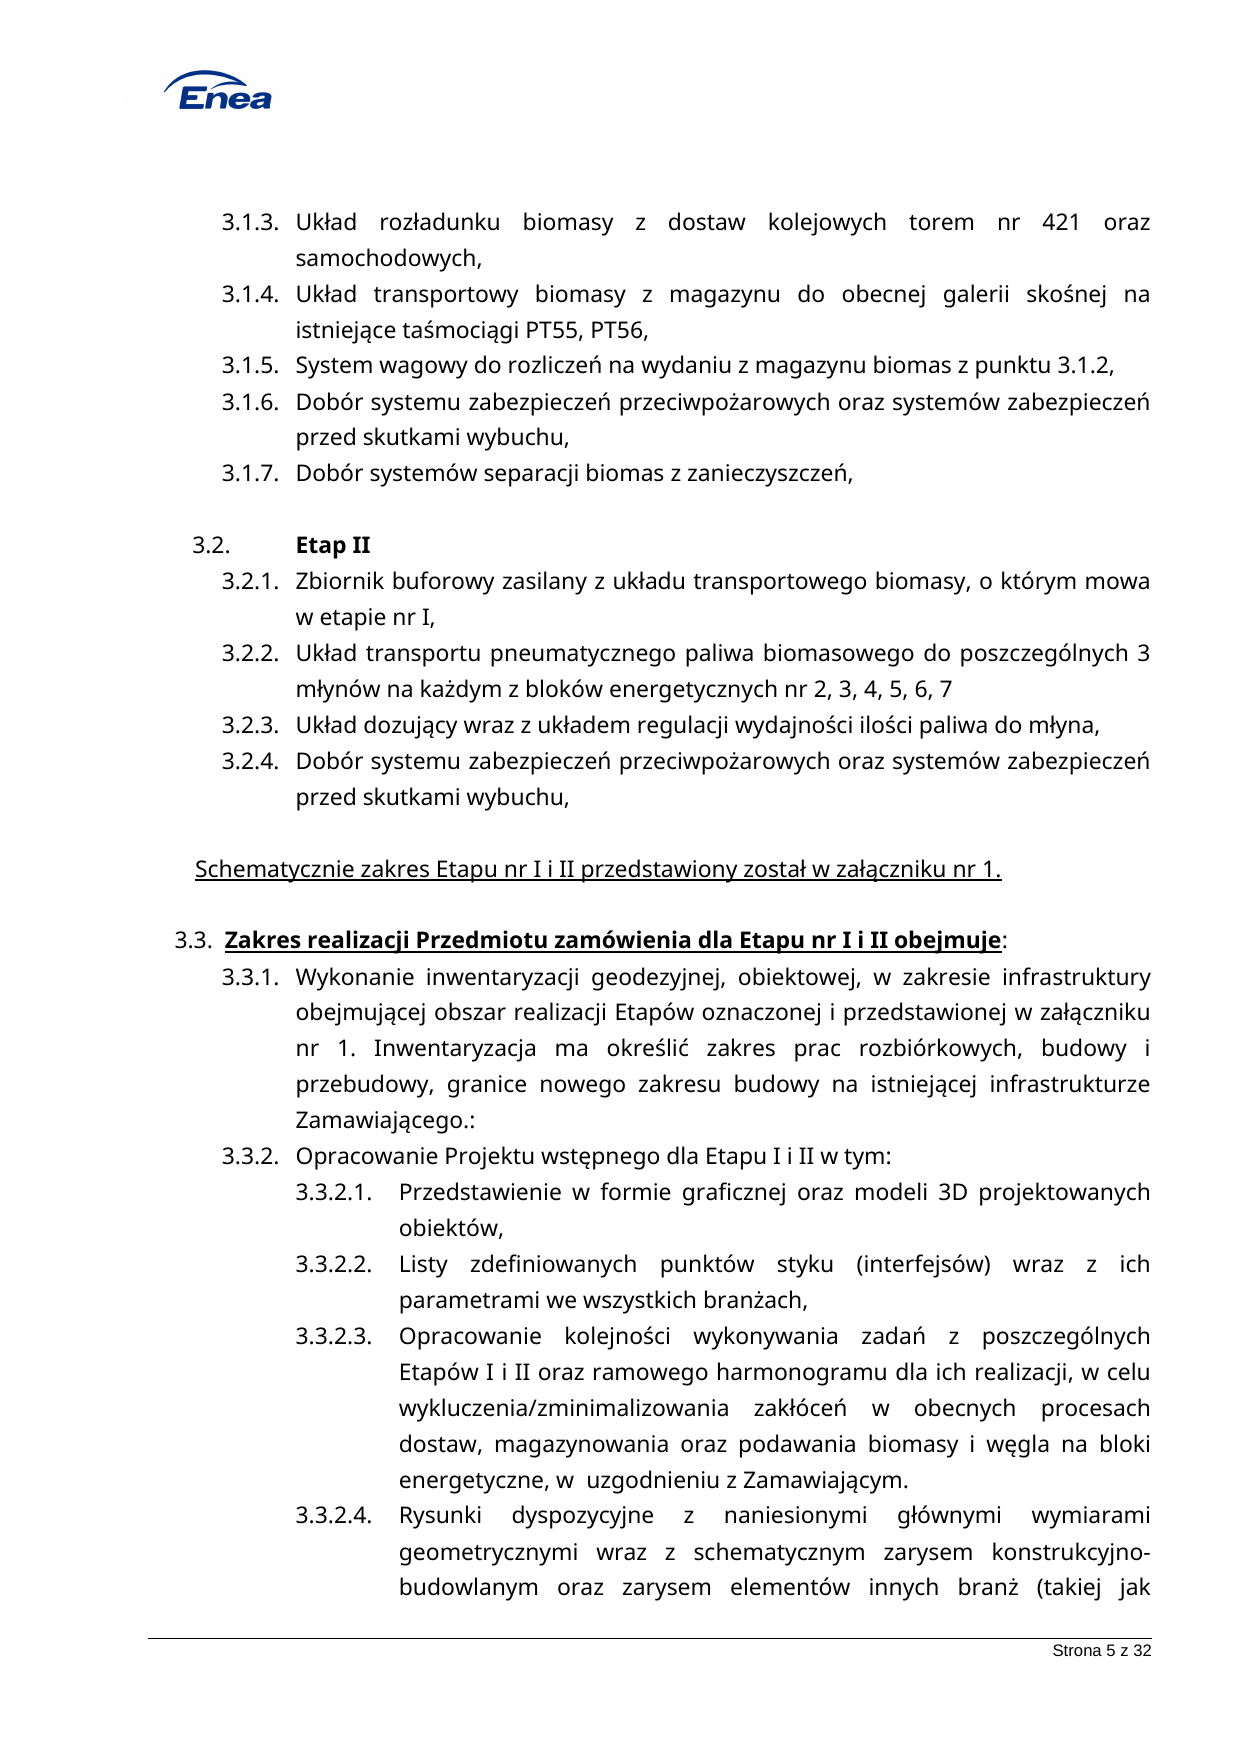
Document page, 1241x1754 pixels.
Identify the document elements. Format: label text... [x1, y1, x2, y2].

list Dobór systemu zabezpieczeń przeciwpożarowych oraz systemów zabezpieczeń przed skutkami wybuchu, [222, 385, 1152, 453]
list System wagowy do rozliczeń na wydaniu z magazynu biomas z punktu 3.1.2, [222, 349, 1152, 381]
list Zbiornik buforowy zasilany z układu transportowego biomasy, o którym mowa w etapie nr I, [222, 565, 1152, 632]
list Przedstawienie w formie graficznej oraz modeli 3D projektowanych obiektów, [295, 1176, 1152, 1243]
list Układ transportu pneumatycznego paliwa biomasowego do poszczególnych 3 młynów na każdym z bloków energetycznych nr 2, 3, 4, 5, 6, 7 [222, 637, 1152, 704]
list Opracowanie kolejności wykonywania zadań z poszczególnych Etapów I i II oraz ramowego harmonogramu dla ich realizacji, w celu wykluczenia/zminimalizowania zakłóceń w obecnych procesach dostaw, magazynowania oraz podawania biomasy i węgla na bloki energetyczne, w uzgodnieniu z Zamawiającym. [295, 1320, 1152, 1495]
list Układ rozładunku biomasy z dostaw kolejowych torem nr 421 oraz samochodowych, [222, 206, 1152, 273]
picture [122, 28, 314, 134]
list Zakres realizacji Przedmiotu zamówienia dla Etapu nr I i II obejmuje: [174, 924, 1152, 956]
list Wykonanie inwentaryzacji geodezyjnej, obiektowej, w zakresie infrastruktury obejmującej obszar realizacji Etapów oznaczonej i przedstawionej w załączniku nr 1. Inwentaryzacja ma określić zakres prac rozbiórkowych, budowy i przebudowy, granice nowego zakresu budowy na istniejącej infrastrukturze Zamawiającego.: [222, 960, 1152, 1135]
list Schematycznie zakres Etapu nr I i II przedstawiony został w załączniku nr 1. [195, 853, 1152, 884]
list Listy zdefiniowanych punktów styku (interfejsów) wraz z ich parametrami we wszystkich branżach, [295, 1248, 1152, 1315]
list Dobór systemów separacji biomas z zanieczyszczeń, [222, 457, 1152, 488]
list Układ transportowy biomasy z magazynu do obecnej galerii skośnej na istniejące taśmociągi PT55, PT56, [222, 278, 1152, 345]
list Dobór systemu zabezpieczeń przeciwpożarowych oraz systemów zabezpieczeń przed skutkami wybuchu, [222, 745, 1152, 812]
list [295, 1499, 1152, 1603]
list Etap II [192, 529, 1152, 560]
list Opracowanie Projektu wstępnego dla Etapu I i II w tym: [222, 1140, 1152, 1171]
list Układ dozujący wraz z układem regulacji wydajności ilości paliwa do młyna, [222, 709, 1152, 740]
